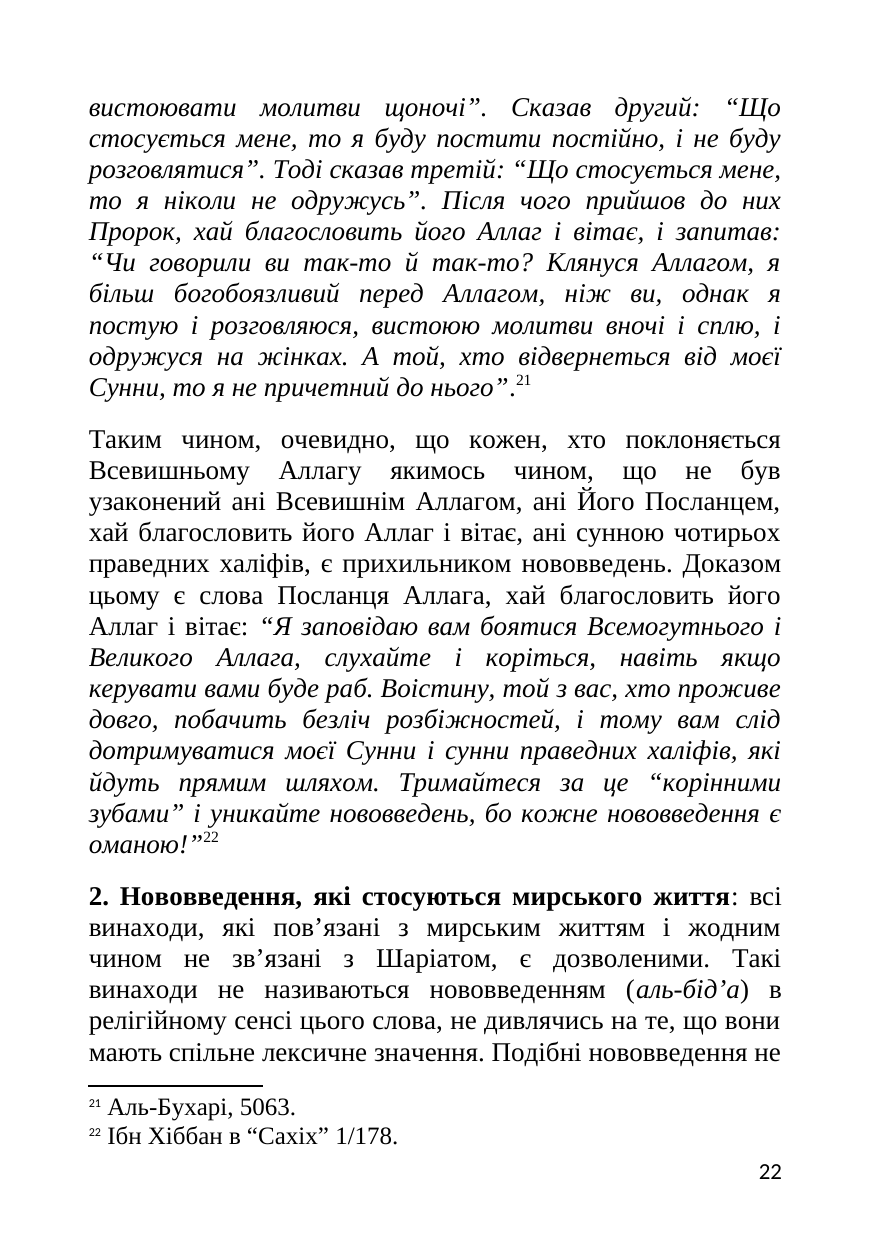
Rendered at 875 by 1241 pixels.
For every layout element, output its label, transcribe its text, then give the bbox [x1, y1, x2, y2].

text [88, 91, 782, 402]
text Таким чином, очевидно, що кожен, хто поклоняється Всевишньому Аллагу якимось чином, що не був узаконений ані Всевишнім Аллагом, ані Його Посланцем, хай благословить його Аллаг і вітає, ані сунною чотирьох праведних халіфів, є прихильником нововведень. Доказом цьому є слова Посланця Аллага, хай благословить його Аллаг і вітає: “Я заповідаю вам боятися Всемогутнього і Великого Аллага, слухайте і коріться, навіть якщо керувати вами буде раб. Воістину, той з вас, хто проживе довго, побачить безліч розбіжностей, і тому вам слід дотримуватися моєї Сунни і сунни праведних халіфів, які йдуть прямим шляхом. Тримайтеся за це “корінними зубами” і уникайте нововведень, бо кожне нововведення є оманою!” [88, 423, 782, 859]
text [88, 880, 782, 1067]
